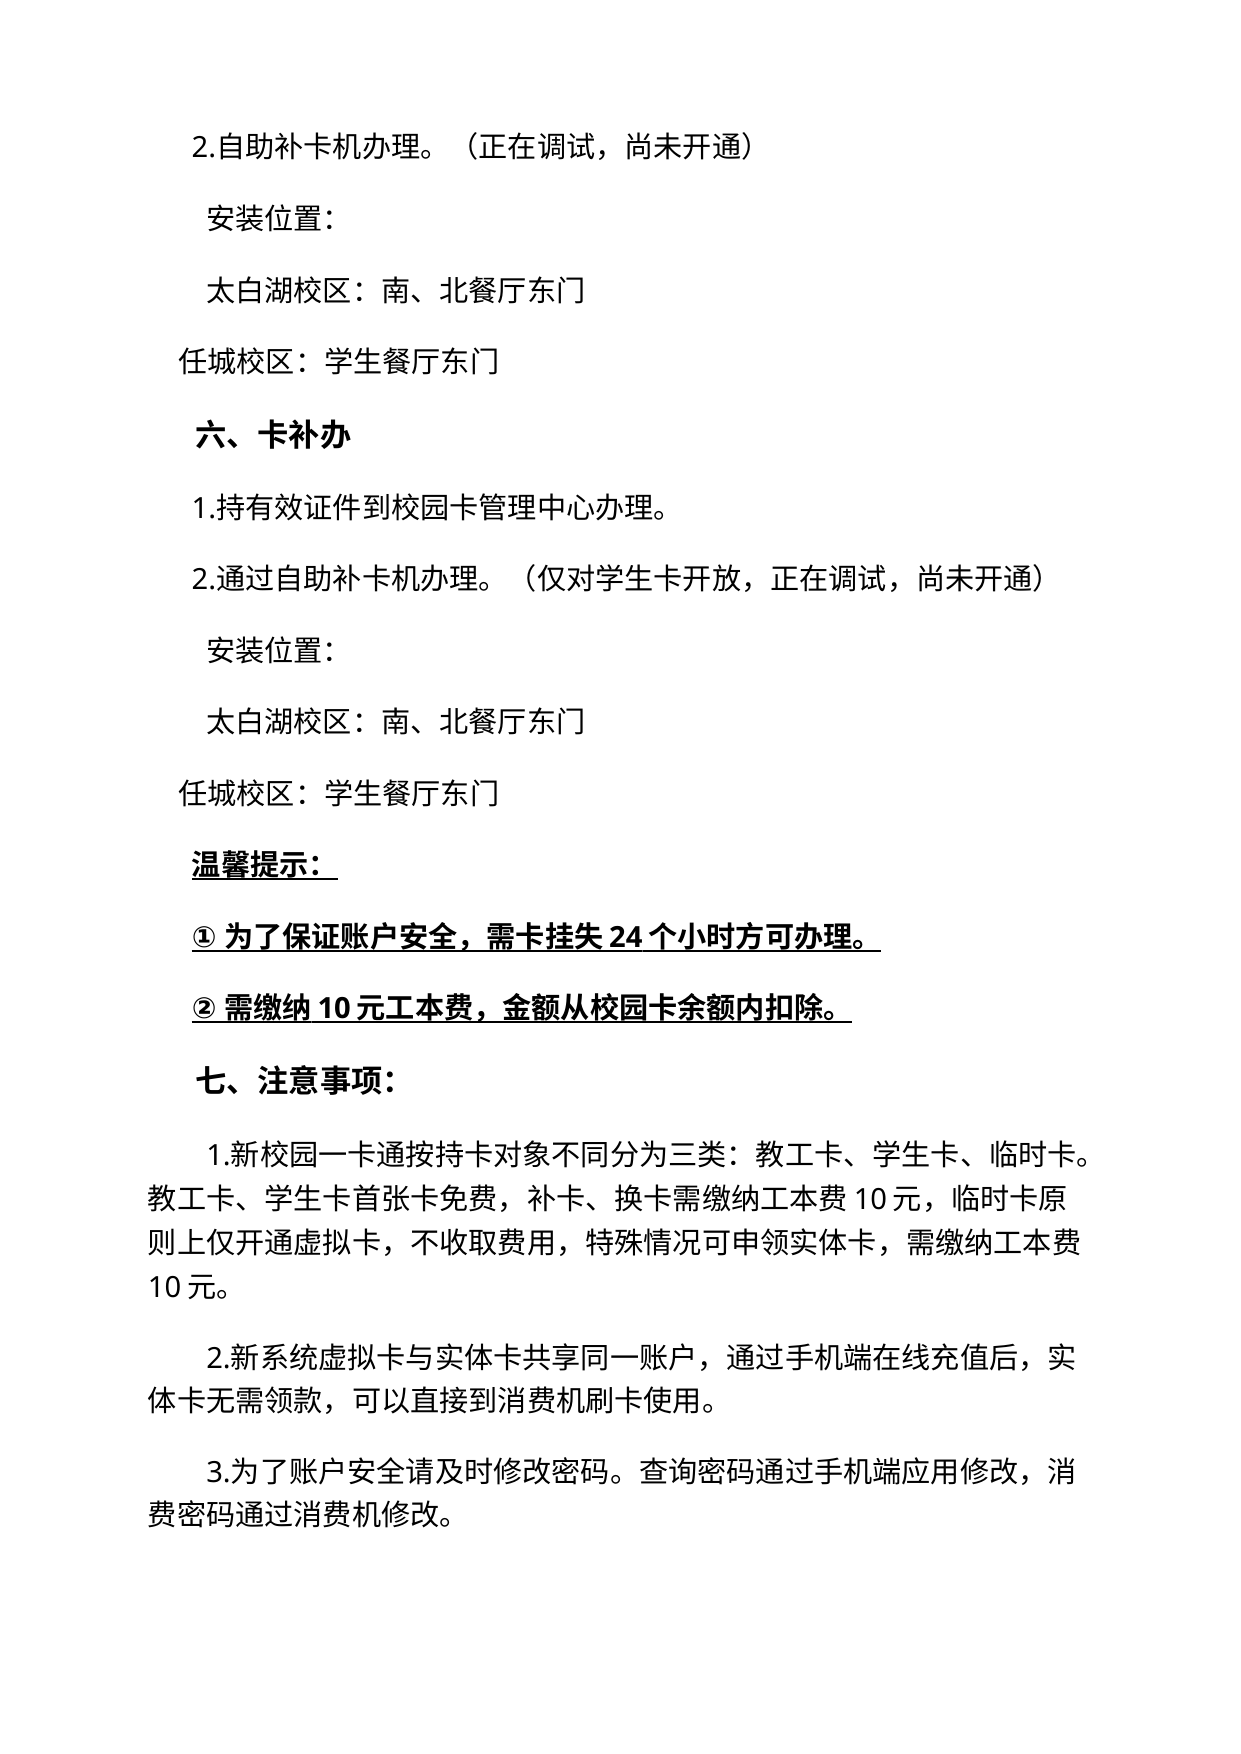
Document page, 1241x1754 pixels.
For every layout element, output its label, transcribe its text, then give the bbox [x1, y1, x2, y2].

text 七、注意事项： [148, 1056, 1092, 1102]
text 温馨提示： [148, 842, 1092, 884]
text 安装位置： [148, 627, 1092, 670]
text 任城校区：学生餐厅东门 [148, 770, 1092, 813]
text 2.新系统虚拟卡与实体卡共享同一账户，通过手机端在线充值后，实体卡无需领款，可以直接到消费机刷卡使用。 [148, 1335, 1092, 1420]
text 2.自助补卡机办理。（正在调试，尚未开通） [148, 124, 1092, 166]
text 1.持有效证件到校园卡管理中心办理。 [148, 484, 1092, 527]
text 六、卡补办 [148, 410, 1092, 455]
text 3.为了账户安全请及时修改密码。查询密码通过手机端应用修改，消费密码通过消费机修改。 [148, 1449, 1092, 1533]
text ① 为了保证账户安全，需卡挂失24个小时方可办理。 [148, 913, 1092, 956]
text 太白湖校区：南、北餐厅东门 [148, 267, 1092, 309]
text 太白湖校区：南、北餐厅东门 [148, 699, 1092, 741]
text ② 需缴纳10元工本费，金额从校园卡余额内扣除。 [148, 985, 1092, 1027]
text 2.通过自助补卡机办理。（仅对学生卡开放，正在调试，尚未开通） [148, 556, 1092, 598]
text 任城校区：学生餐厅东门 [148, 338, 1092, 381]
text 1.新校园一卡通按持卡对象不同分为三类：教工卡、学生卡、临时卡。教工卡、学生卡首张卡免费，补卡、换卡需缴纳工本费10元，临时卡原则上仅开通虚拟卡，不收取费用，特殊情况可申领实体卡，需缴纳工本费10元。 [148, 1131, 1092, 1306]
text 安装位置： [148, 196, 1092, 238]
